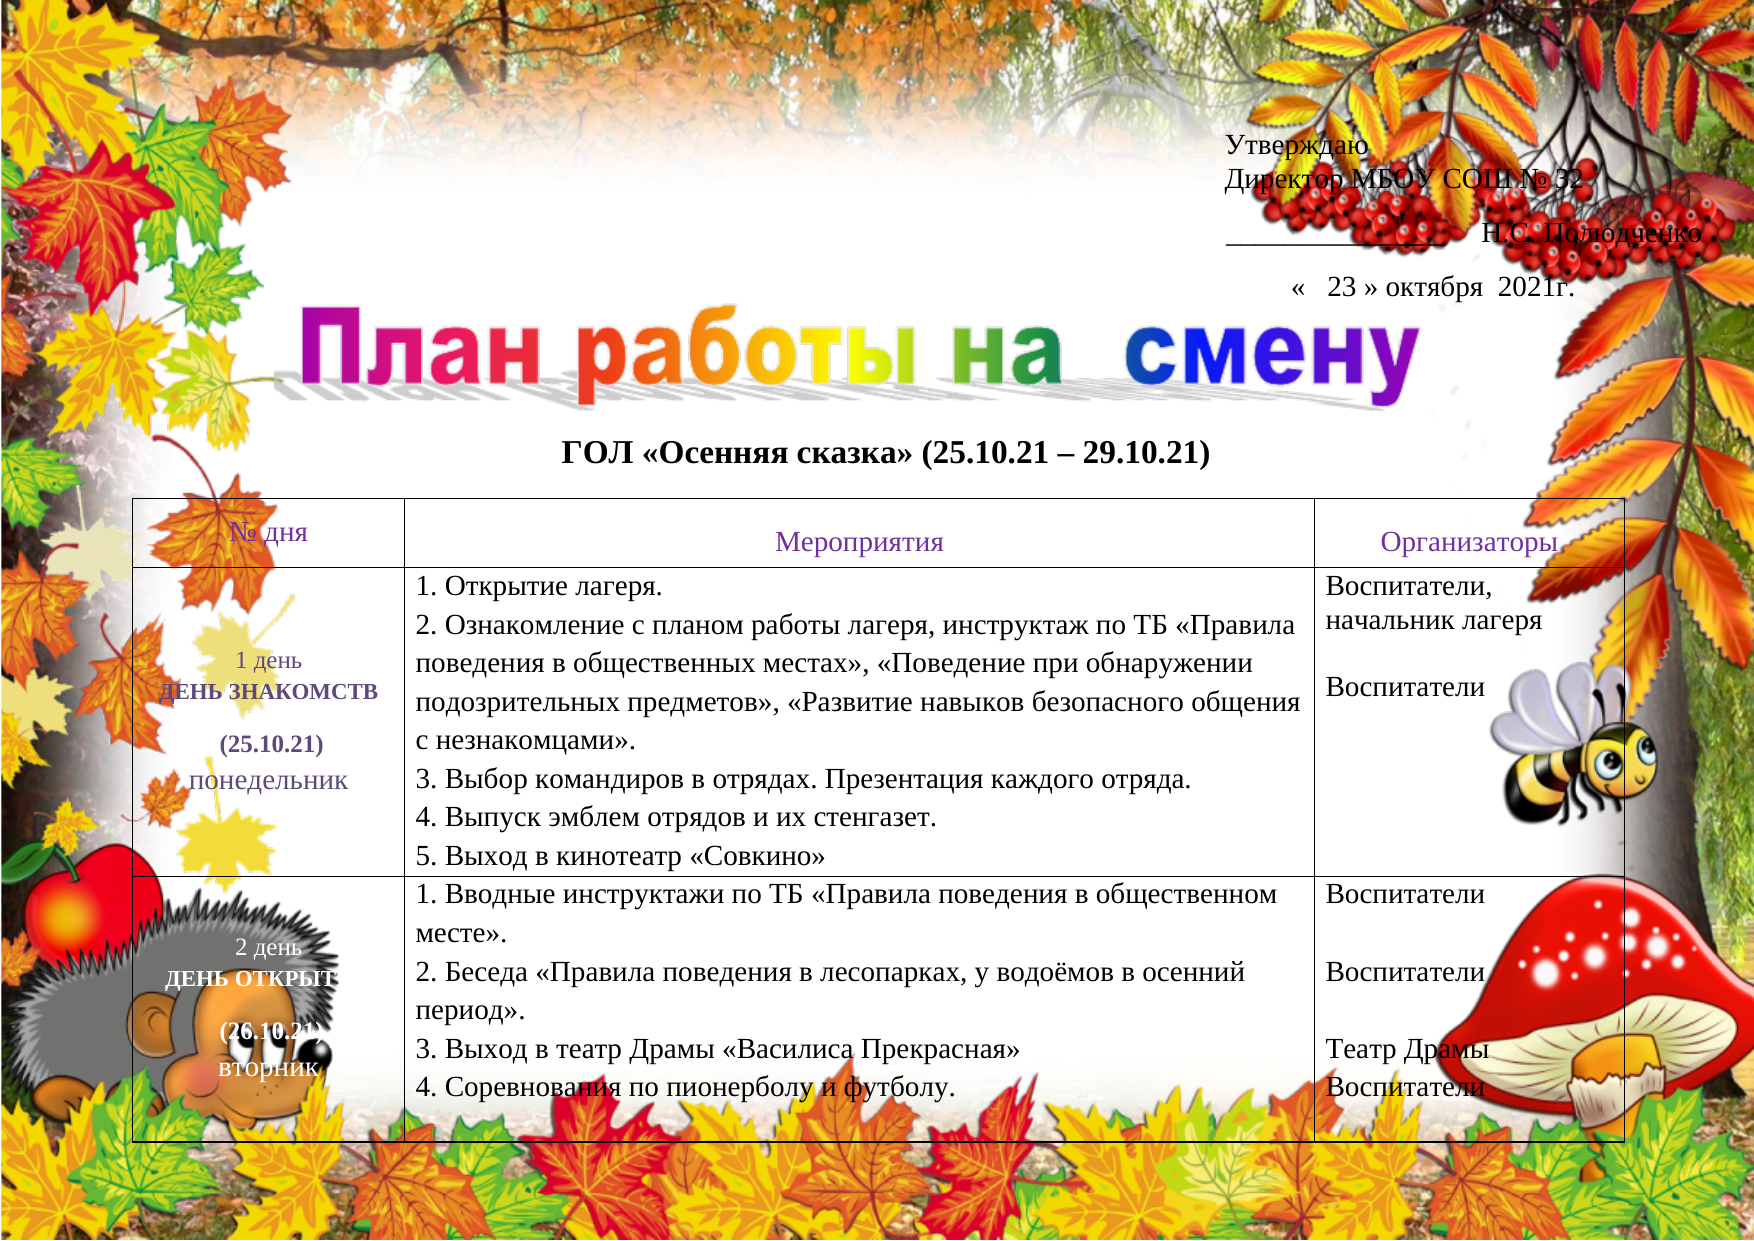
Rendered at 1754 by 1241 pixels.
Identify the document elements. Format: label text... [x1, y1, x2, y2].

text ГОЛ «Осенняя сказка» (25.10.21 – 29.10.21) [44, 433, 1728, 471]
text Утверждаю Директор МБОУ СОШ № 32 [1224, 127, 1728, 194]
table_cell 1. Вводные инструктажи по ТБ «Правила поведения в общественном месте». 2. Беседа «Правила поведения в лесопарках, у водоёмов в осенний период». 3. Выход в театр Драмы «Василиса Прекрасная» 4. Соревнования по пионерболу и футболу. [405, 877, 1314, 1141]
table_cell 1 день ДЕНЬ ЗНАКОМСТВ (25.10.21) понедельник [133, 568, 404, 876]
text « 23 » октября 2021г. [44, 269, 1728, 303]
table_cell Воспитатели, начальник лагеря Воспитатели [1315, 568, 1624, 876]
table_header Мероприятия [405, 499, 1314, 567]
table_header № дня [133, 499, 404, 567]
text _______________ Н.С. Полюдченко [44, 215, 1728, 249]
table_cell 2 день ДЕНЬ ОТКРЫТИЙ (26.10.21) вторник [133, 877, 404, 1141]
table_cell Воспитатели Воспитатели Театр Драмы Воспитатели [1315, 877, 1624, 1141]
table_cell 1. Открытие лагеря. 2. Ознакомление с планом работы лагеря, инструктаж по ТБ «Правила поведения в общественных местах», «Поведение при обнаружении подозрительных предметов», «Развитие навыков безопасного общения с незнакомцами». 3. Выбор командиров в отрядах. Презентация каждого отряда. 4. Выпуск эмблем отрядов и их стенгазет. 5. Выход в кинотеатр «Совкино» [405, 568, 1314, 876]
picture [1, 0, 1754, 1240]
table_header Организаторы [1315, 499, 1624, 567]
